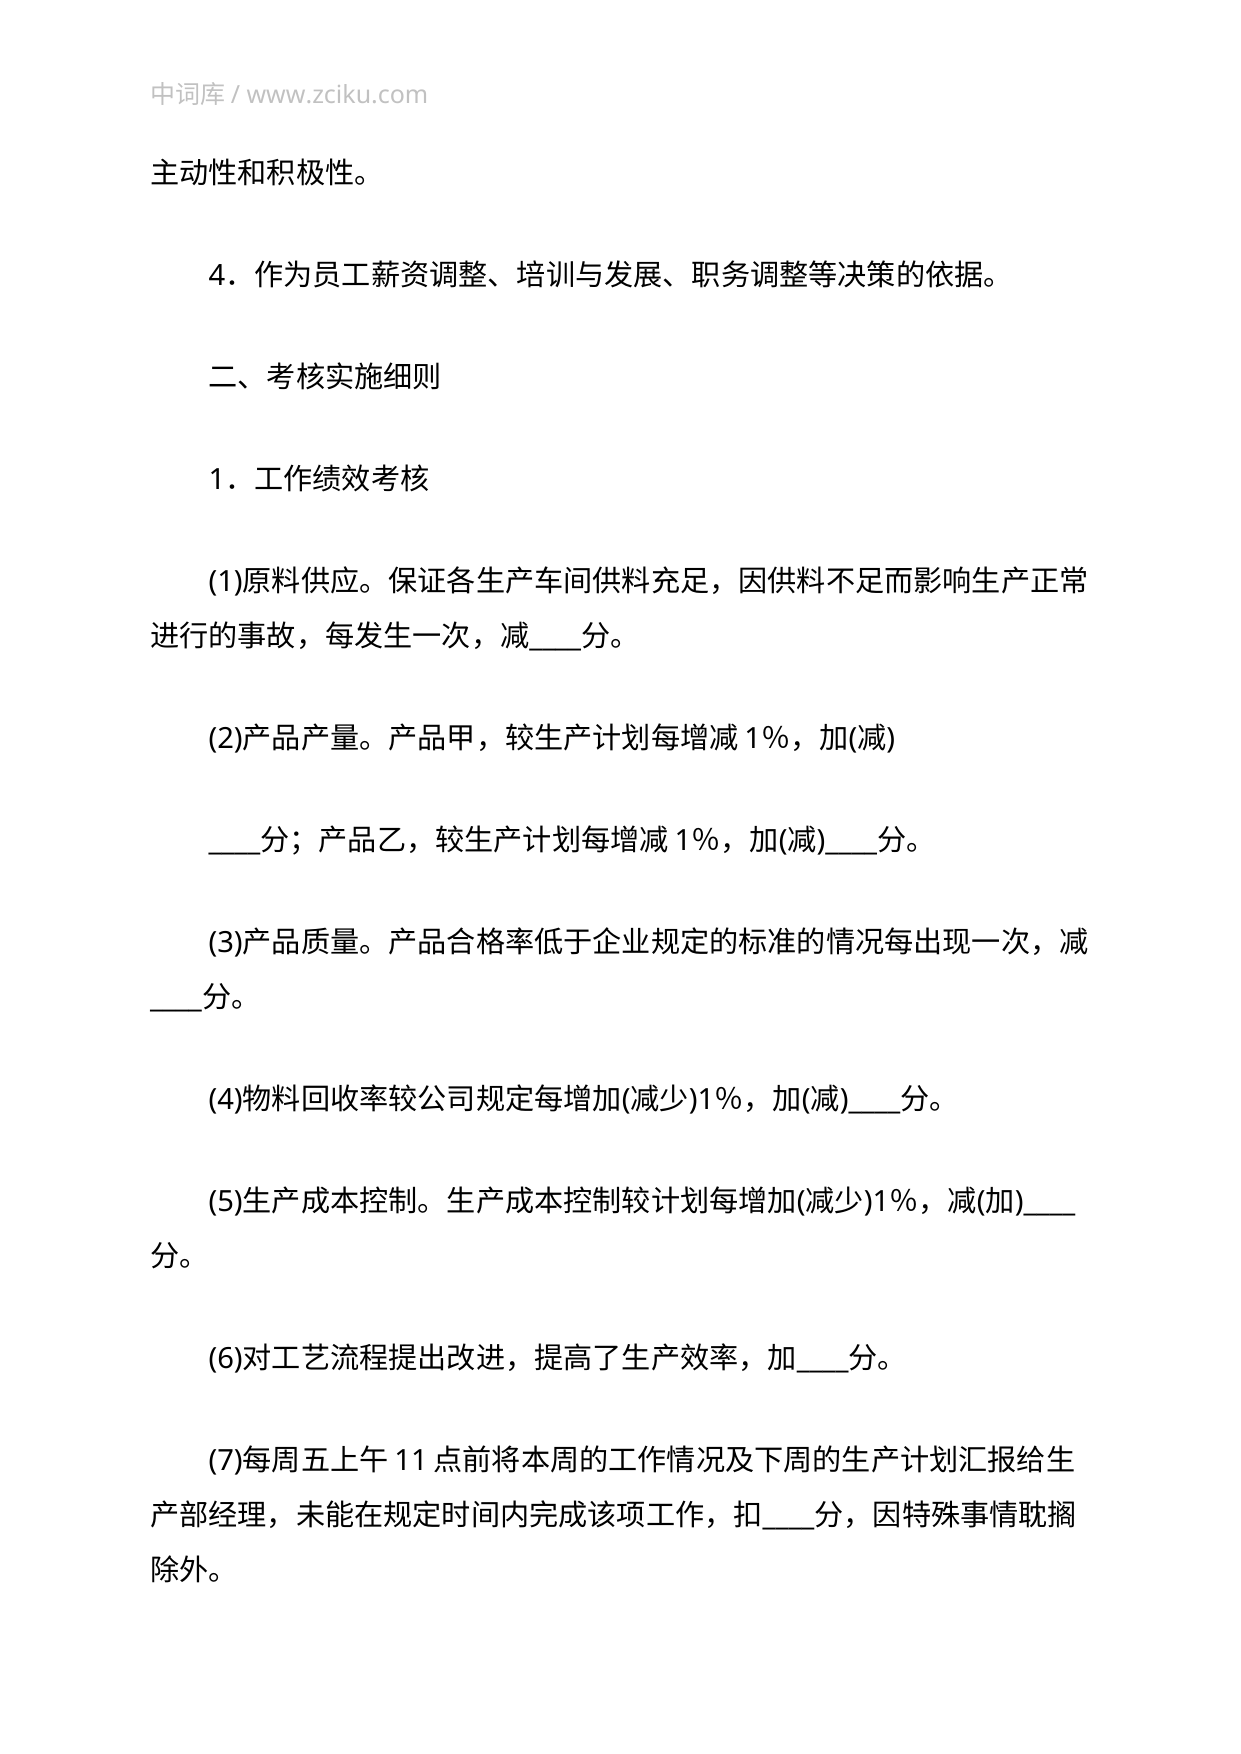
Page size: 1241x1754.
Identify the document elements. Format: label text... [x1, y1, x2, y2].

text (4)物料回收率较公司规定每增加(减少)1％，加(减)____分。 [150, 1075, 1090, 1118]
text (2)产品产量。产品甲，较生产计划每增减1％，加(减) [150, 714, 1090, 757]
text (3)产品质量。产品合格率低于企业规定的标准的情况每出现一次，减____分。 [150, 918, 1090, 1016]
text 1．工作绩效考核 [150, 456, 1090, 498]
text 4．作为员工薪资调整、培训与发展、职务调整等决策的依据。 [150, 252, 1090, 294]
text (1)原料供应。保证各生产车间供料充足，因供料不足而影响生产正常进行的事故，每发生一次，减____分。 [150, 557, 1090, 655]
text 二、考核实施细则 [150, 354, 1090, 396]
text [150, 150, 1090, 192]
text ____分；产品乙，较生产计划每增减1％，加(减)____分。 [150, 816, 1090, 859]
text (6)对工艺流程提出改进，提高了生产效率，加____分。 [150, 1334, 1090, 1377]
text (7)每周五上午11点前将本周的工作情况及下周的生产计划汇报给生产部经理，未能在规定时间内完成该项工作，扣____分，因特殊事情耽搁除外。 [150, 1436, 1090, 1588]
text (5)生产成本控制。生产成本控制较计划每增加(减少)1％，减(加)____分。 [150, 1177, 1090, 1275]
